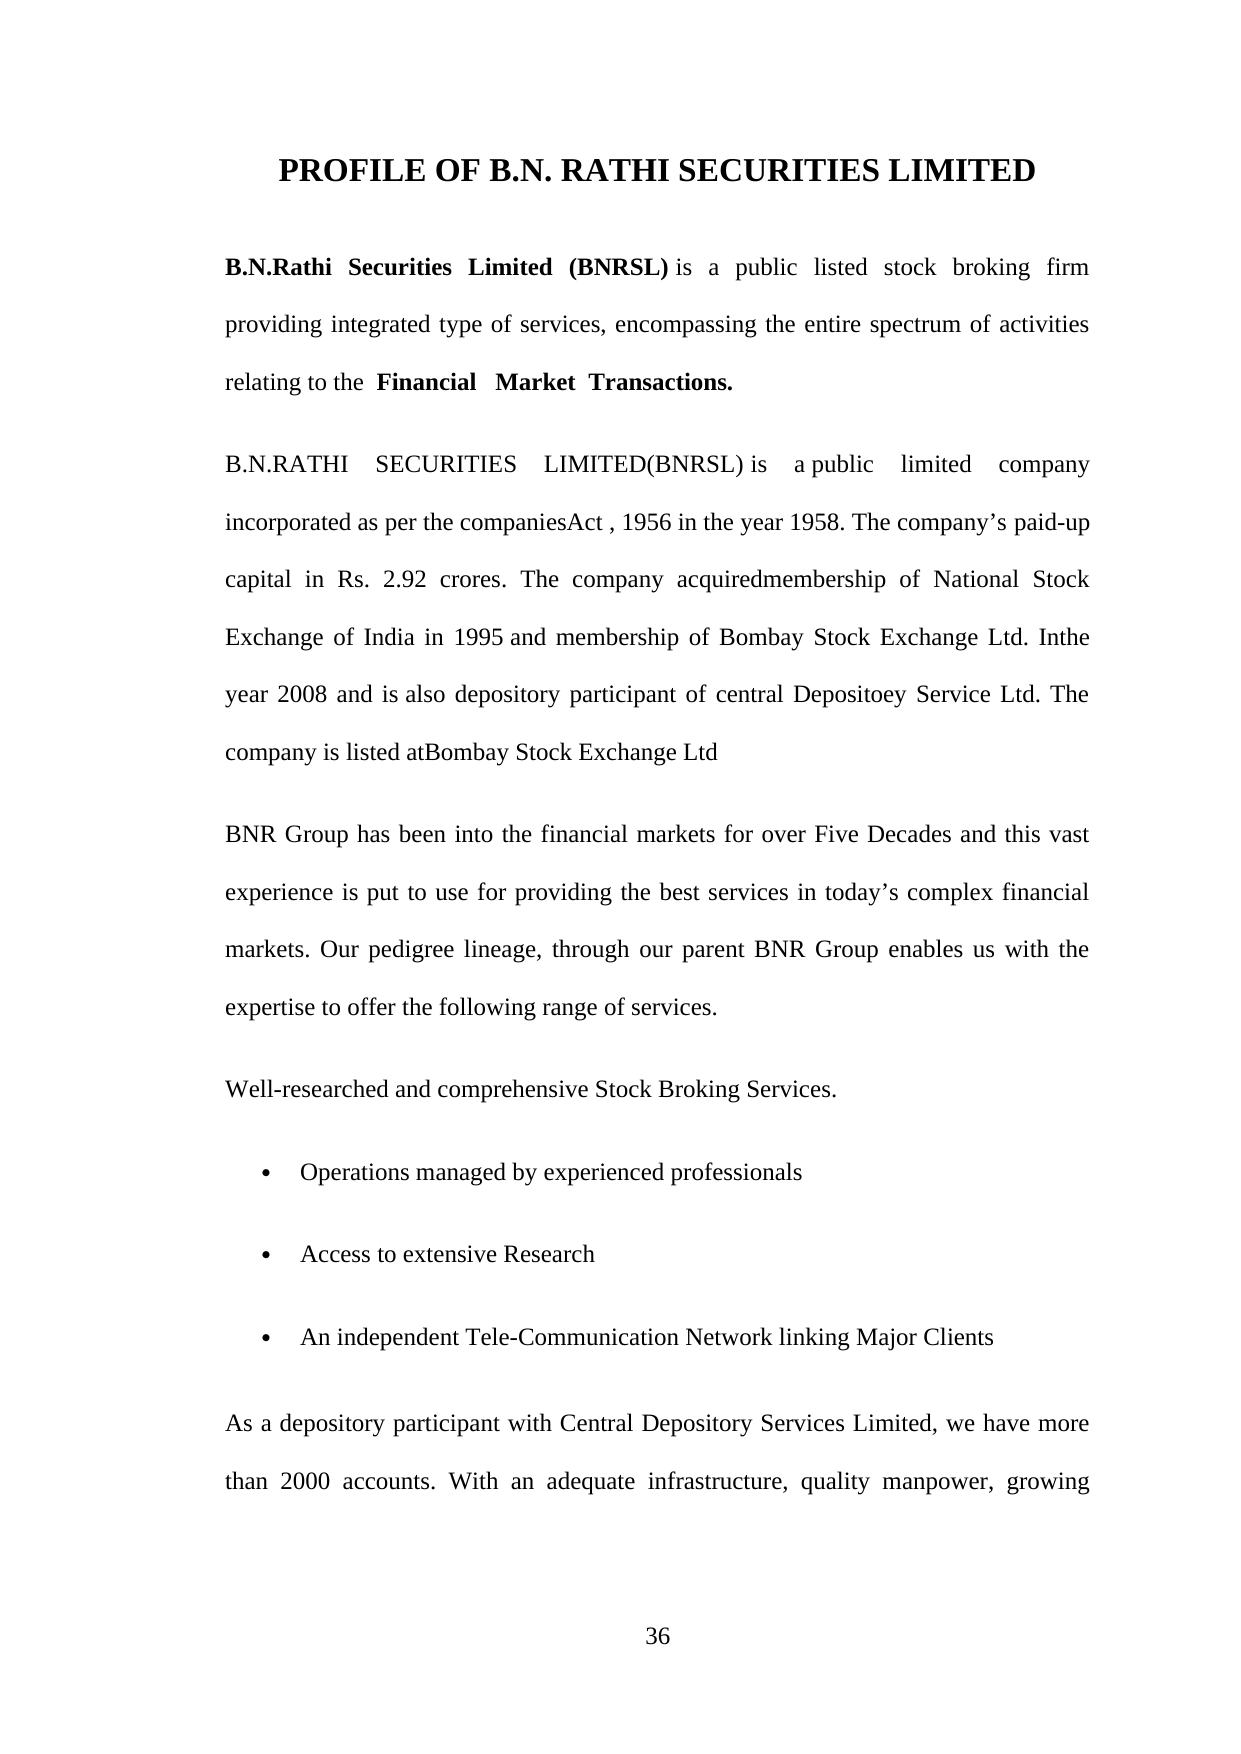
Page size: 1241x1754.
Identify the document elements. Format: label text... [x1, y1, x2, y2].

list Operations managed by experienced professionals [262, 1157, 1090, 1185]
text PROFILE OF B.N. RATHI SECURITIES LIMITED [225, 150, 1090, 188]
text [225, 1408, 1090, 1494]
list An independent Tele-Communication Network linking Major Clients [262, 1322, 1090, 1350]
text B.N.Rathi Securities Limited (BNRSL) is a public listed stock broking firm providing integrated type of services, encompassing the entire spectrum of activities relating to the Financial Market Transactions. [225, 252, 1090, 395]
text B.N.RATHI SECURITIES LIMITED(BNRSL) is a public limited company incorporated as per the companiesAct , 1956 in the year 1958. The company’s paid-up capital in Rs. 2.92 crores. The company acquiredmembership of National Stock Exchange of India in 1995 and membership of Bombay Stock Exchange Ltd. Inthe year 2008 and is also depository participant of central Depositoey Service Ltd. The company is listed atBombay Stock Exchange Ltd [225, 449, 1090, 765]
text Well-researched and comprehensive Stock Broking Services. [225, 1074, 1090, 1103]
text BNR Group has been into the financial markets for over Five Decades and this vast experience is put to use for providing the best services in today’s complex financial markets. Our pedigree lineage, through our parent BNR Group enables us with the expertise to offer the following range of services. [225, 819, 1090, 1020]
list Access to extensive Research [262, 1239, 1090, 1268]
